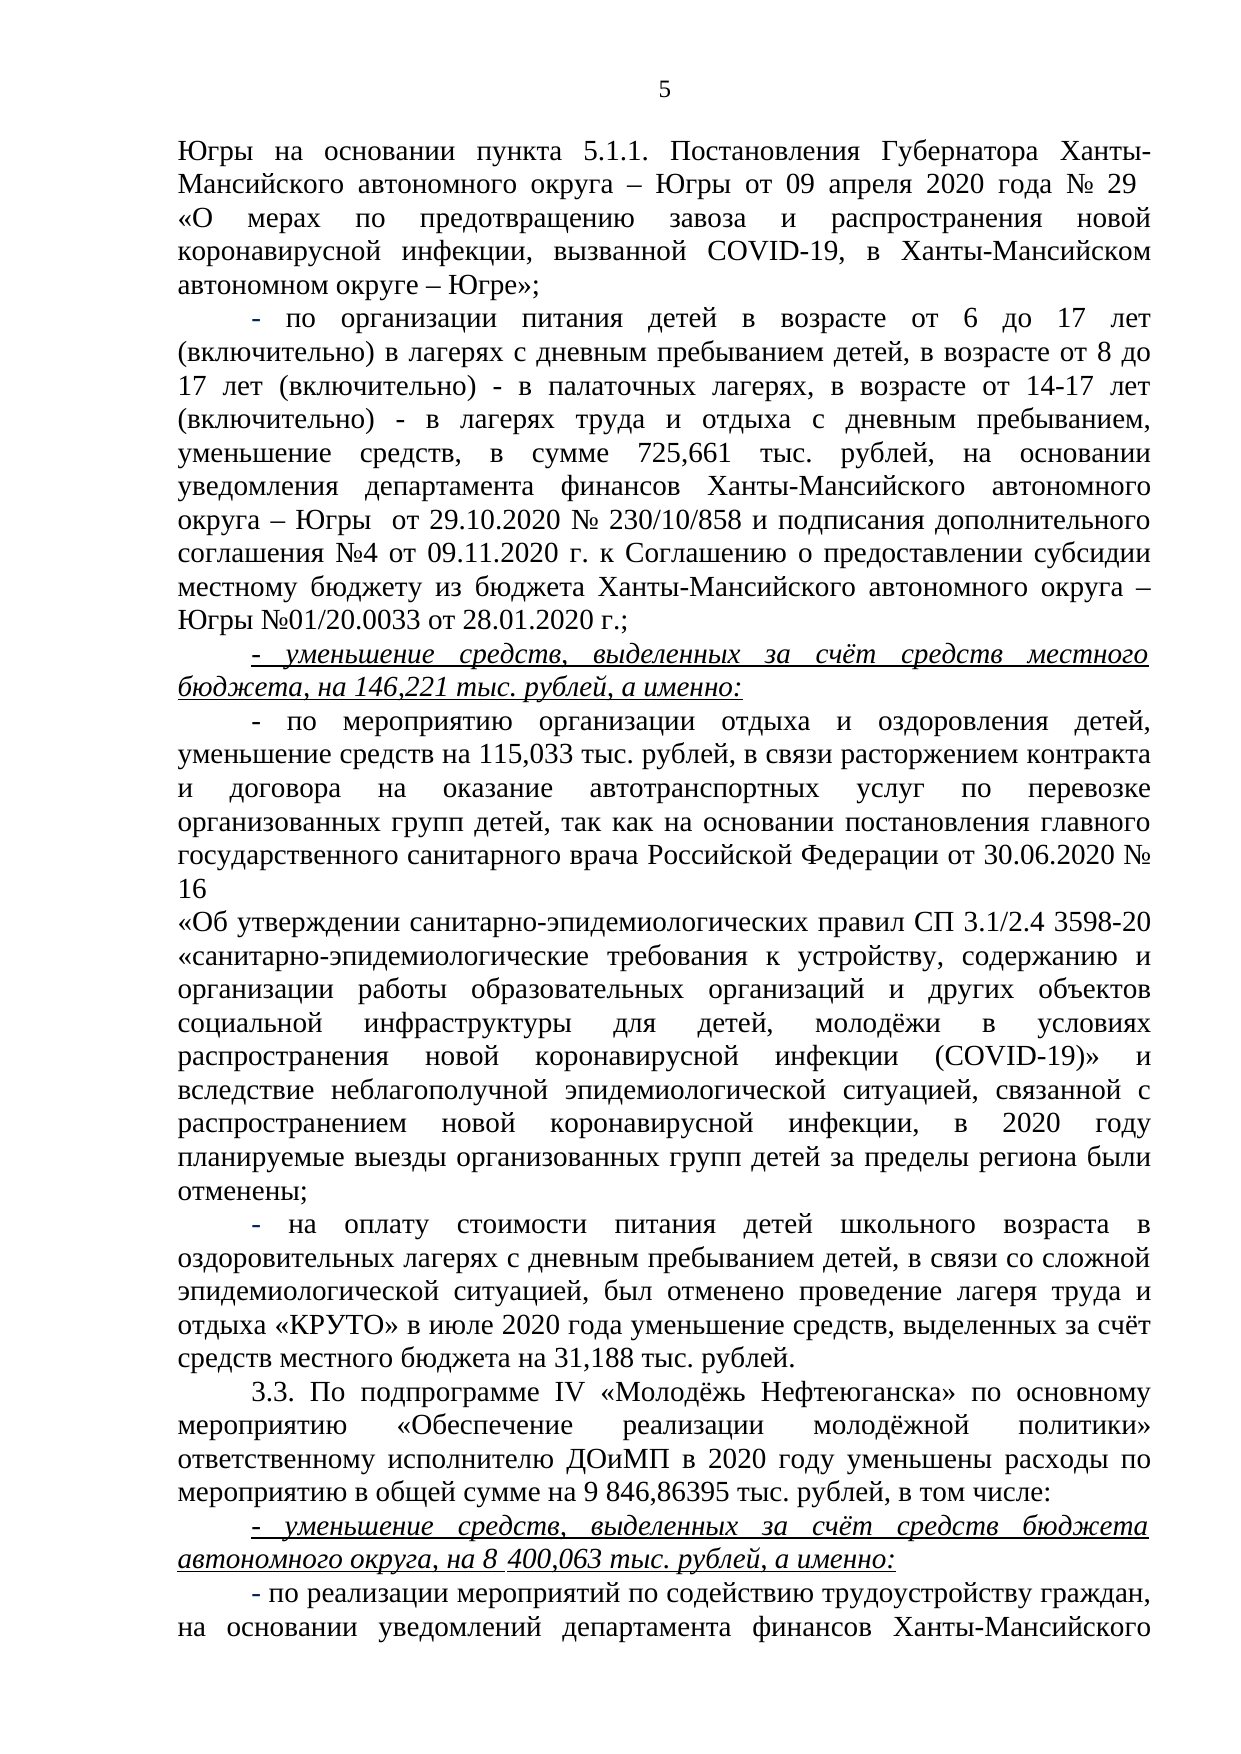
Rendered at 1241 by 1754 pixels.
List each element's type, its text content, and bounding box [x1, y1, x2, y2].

text - на оплату стоимости питания детей школьного возраста в оздоровительных лагерях с дневным пребыванием детей, в связи со сложной эпидемиологической ситуацией, был отменено проведение лагеря труда и отдыха «КРУТО» в июле 2020 года уменьшение средств, выделенных за счёт средств местного бюджета на 31,188 тыс. рублей. [177, 1206, 1152, 1374]
text - по организации питания детей в возрасте от 6 до 17 лет (включительно) в лагерях с дневным пребыванием детей, в возрасте от 8 до 17 лет (включительно) - в палаточных лагерях, в возрасте от 14-17 лет (включительно) - в лагерях труда и отдыха с дневным пребыванием, уменьшение средств, в сумме 725,661 тыс. рублей, на основании уведомления департамента финансов Ханты-Мансийского автономного округа – Югры от 29.10.2020 № 230/10/858 и подписания дополнительного соглашения №4 от 09.11.2020 г. к Соглашению о предоставлении субсидии местному бюджету из бюджета Ханты-Мансийского автономного округа – Югры №01/20.0033 от 28.01.2020 г.; [177, 301, 1152, 636]
text 3.3. По подпрограмме IV «Молодёжь Нефтеюганска» по основному мероприятию «Обеспечение реализации молодёжной политики» ответственному исполнителю ДОиМП в 2020 году уменьшены расходы по мероприятию в общей сумме на 9 846,86395 тыс. рублей, в том числе: [177, 1374, 1152, 1508]
text - по мероприятию организации отдыха и оздоровления детей, уменьшение средств на 115,033 тыс. рублей, в связи расторжением контракта и договора на оказание автотранспортных услуг по перевозке организованных групп детей, так как на основании постановления главного государственного санитарного врача Российской Федерации от 30.06.2020 № 16 «Об утверждении санитарно-эпидемиологических правил СП 3.1/2.4 3598-20 «санитарно-эпидемиологические требования к устройству, содержанию и организации работы образовательных организаций и других объектов социальной инфраструктуры для детей, молодёжи в условиях распространения новой коронавирусной инфекции (COVID-19)» и вследствие неблагополучной эпидемиологической ситуацией, связанной с распространением новой коронавирусной инфекции, в 2020 году планируемые выезды организованных групп детей за пределы региона были отменены; [177, 703, 1152, 1206]
text - уменьшение средств, выделенных за счёт средств местного бюджета, на 146,221 тыс. рублей, а именно: [177, 636, 1152, 703]
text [177, 133, 1152, 301]
text - уменьшение средств, выделенных за счёт средств бюджета автономного округа, на 8 400,063 тыс. рублей, а именно: [177, 1508, 1152, 1575]
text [177, 1575, 1152, 1642]
